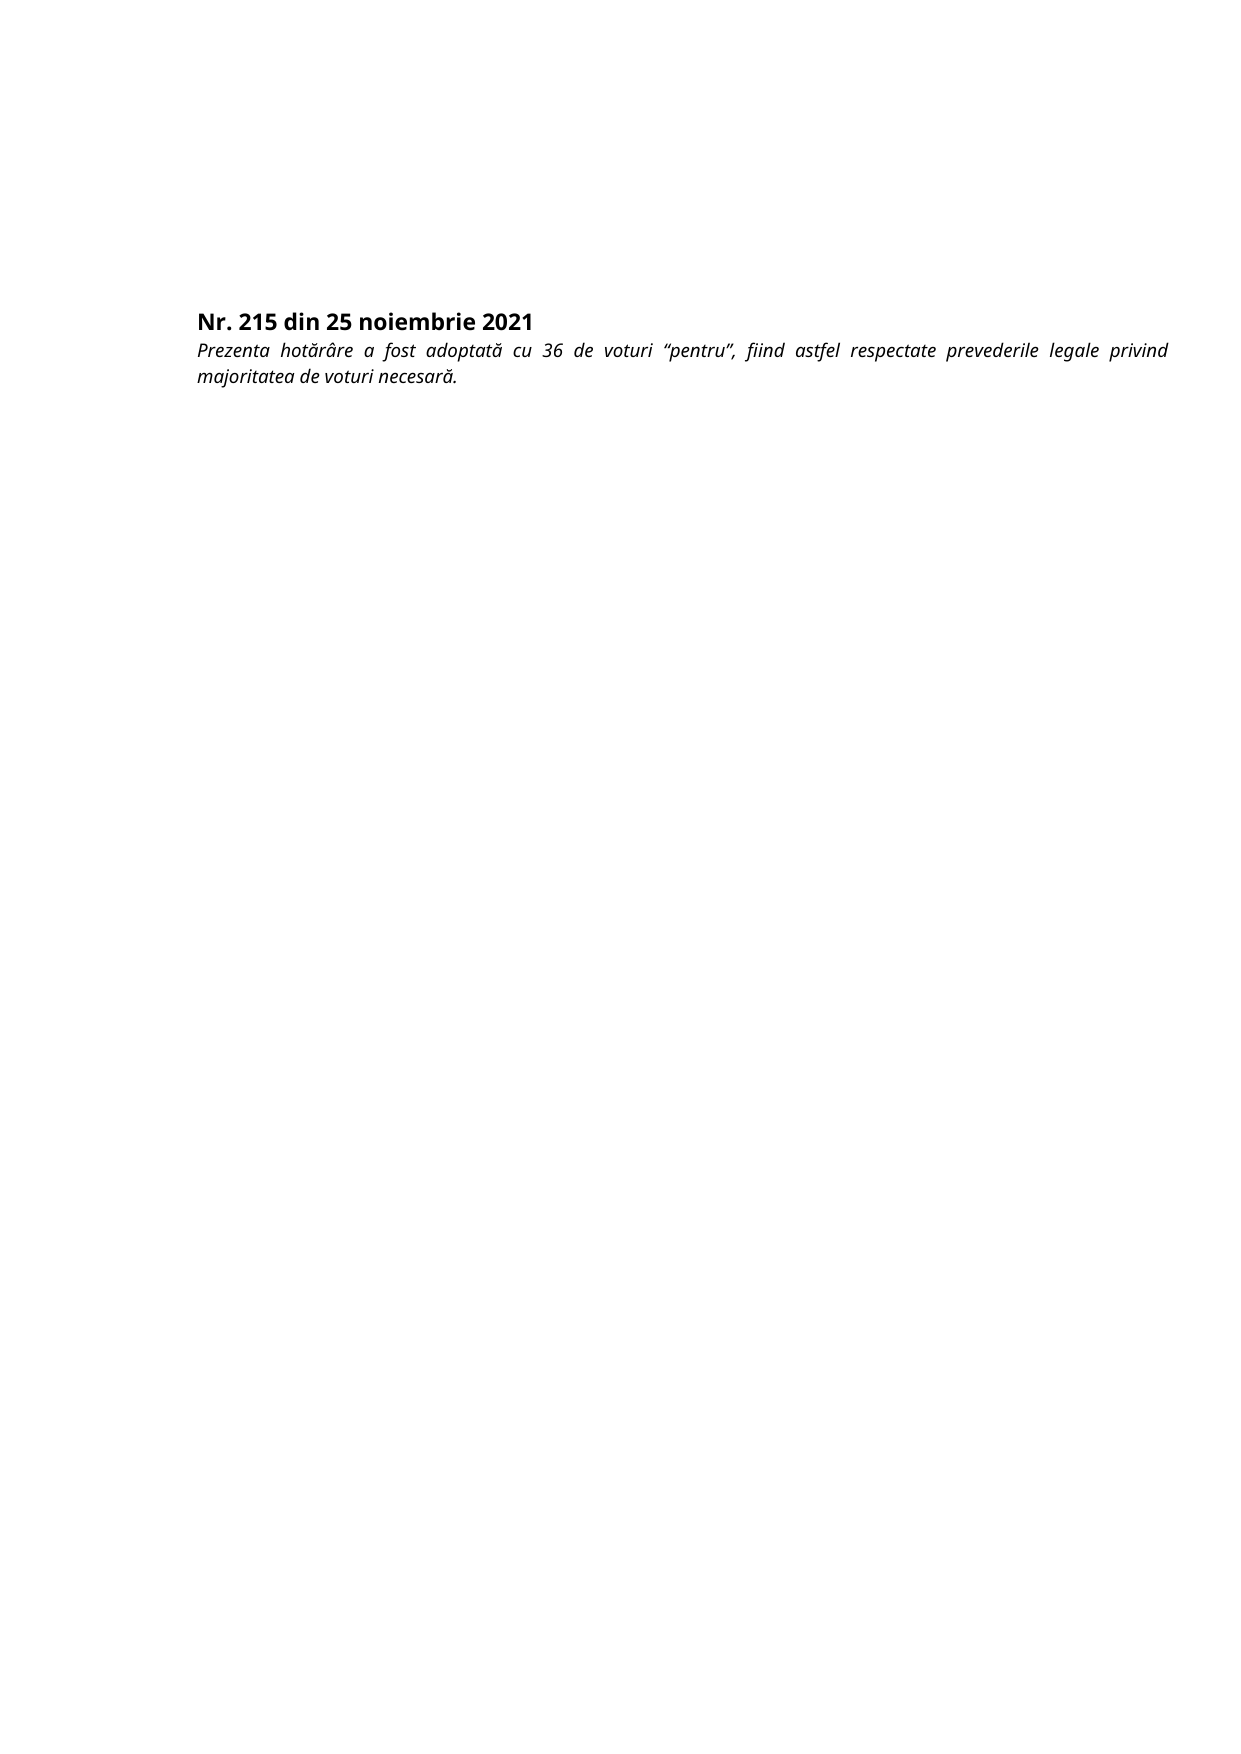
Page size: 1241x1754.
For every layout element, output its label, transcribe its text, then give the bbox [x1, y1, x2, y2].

text Nr. 215 din 25 noiembrie 2021 [197, 306, 1172, 337]
text Prezenta hotărâre a fost adoptată cu 36 de voturi “pentru”, fiind astfel respectate prevederile legale privind majoritatea de voturi necesară. [197, 337, 1172, 388]
